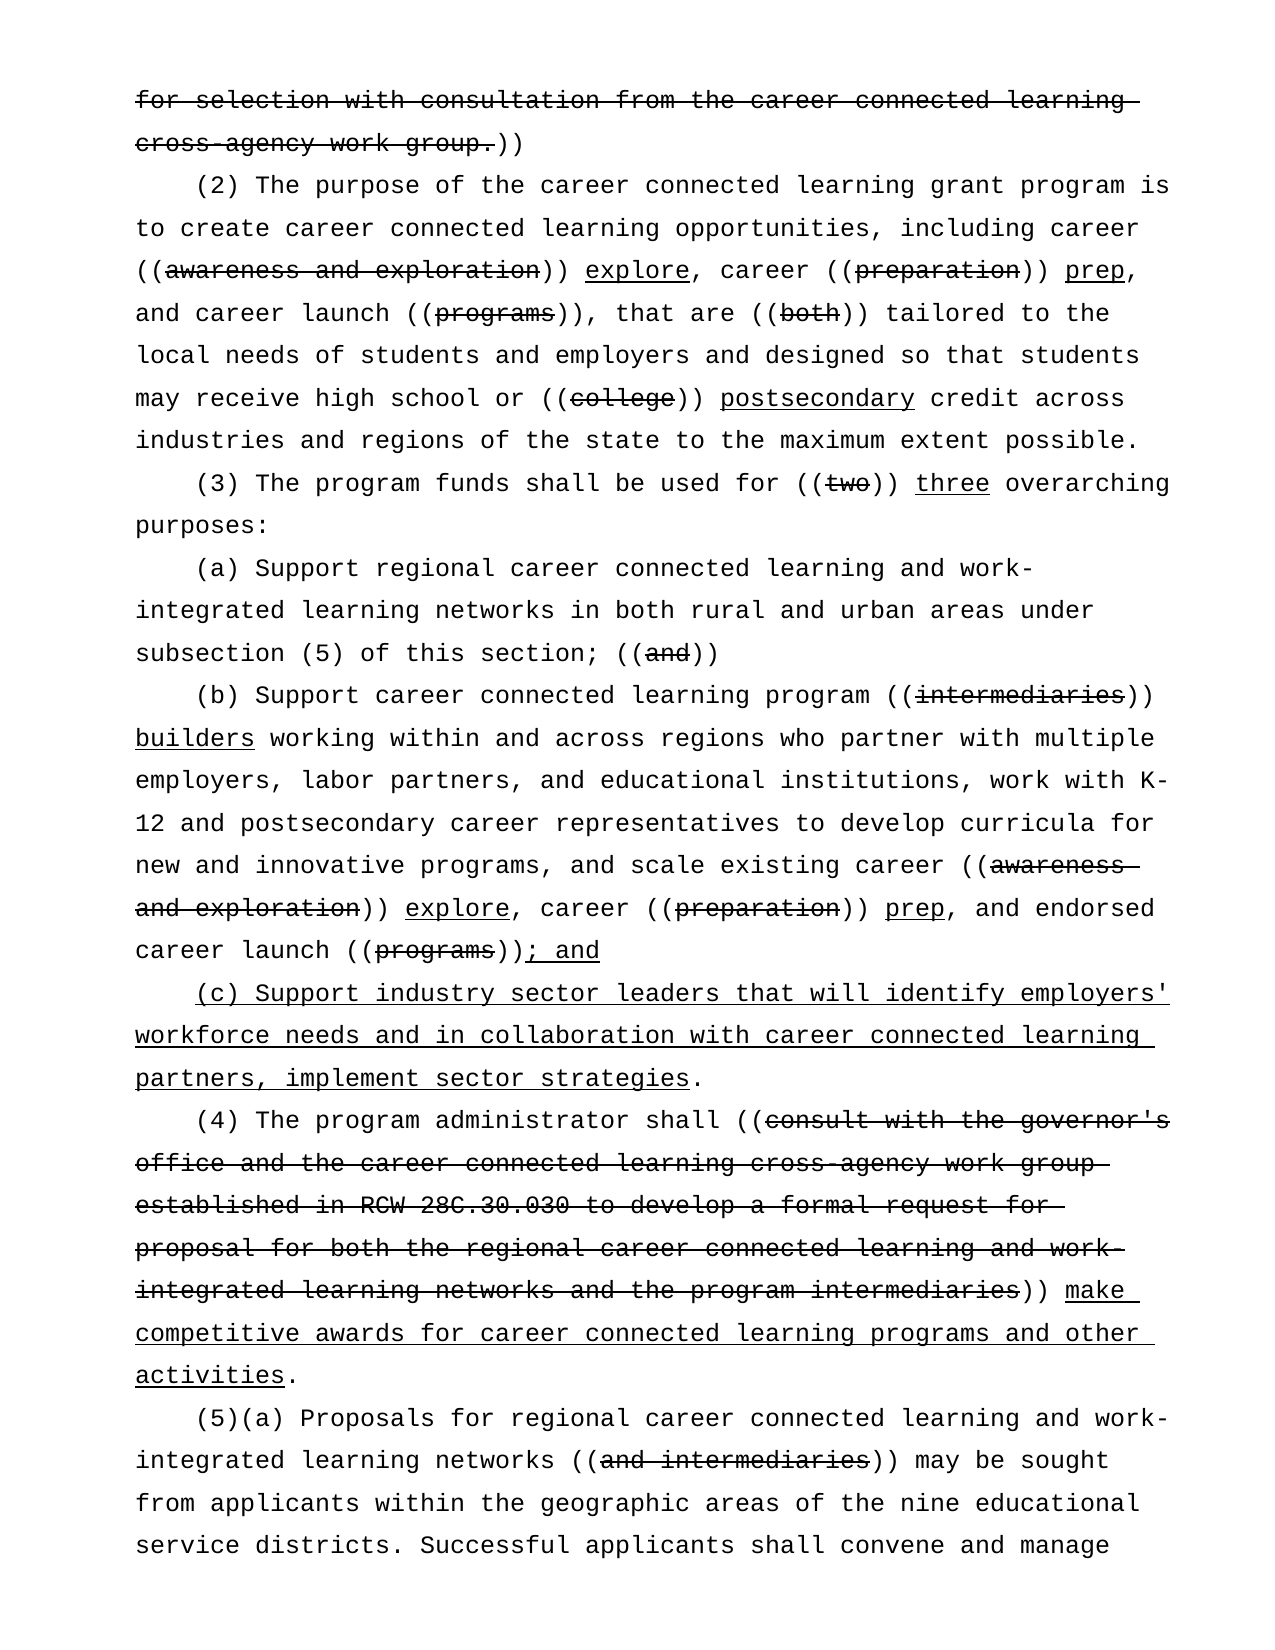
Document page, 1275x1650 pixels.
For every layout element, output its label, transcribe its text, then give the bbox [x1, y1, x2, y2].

text (3) The program funds shall be used for ((two)) three overarching purposes: [135, 457, 1170, 542]
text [135, 1392, 1170, 1562]
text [135, 75, 1170, 160]
text (c) Support industry sector leaders that will identify employers' workforce needs and in collaboration with career connected learning partners, implement sector strategies. [135, 967, 1170, 1095]
text (b) Support career connected learning program ((intermediaries)) builders working within and across regions who partner with multiple employers, labor partners, and educational institutions, work with K-12 and postsecondary career representatives to develop curricula for new and innovative programs, and scale existing career ((awareness and exploration)) explore, career ((preparation)) prep, and endorsed career launch ((programs)); and [135, 670, 1170, 967]
text (2) The purpose of the career connected learning grant program is to create career connected learning opportunities, including career ((awareness and exploration)) explore, career ((preparation)) prep, and career launch ((programs)), that are ((both)) tailored to the local needs of students and employers and designed so that students may receive high school or ((college)) postsecondary credit across industries and regions of the state to the maximum extent possible. [135, 160, 1170, 457]
text (a) Support regional career connected learning and work-integrated learning networks in both rural and urban areas under subsection (5) of this section; ((and)) [135, 542, 1170, 670]
text (4) The program administrator shall ((consult with the governor's office and the career connected learning cross-agency work group established in RCW 28C.30.030 to develop a formal request for proposal for both the regional career connected learning and work-integrated learning networks and the program intermediaries)) make competitive awards for career connected learning programs and other activities. [135, 1095, 1170, 1392]
